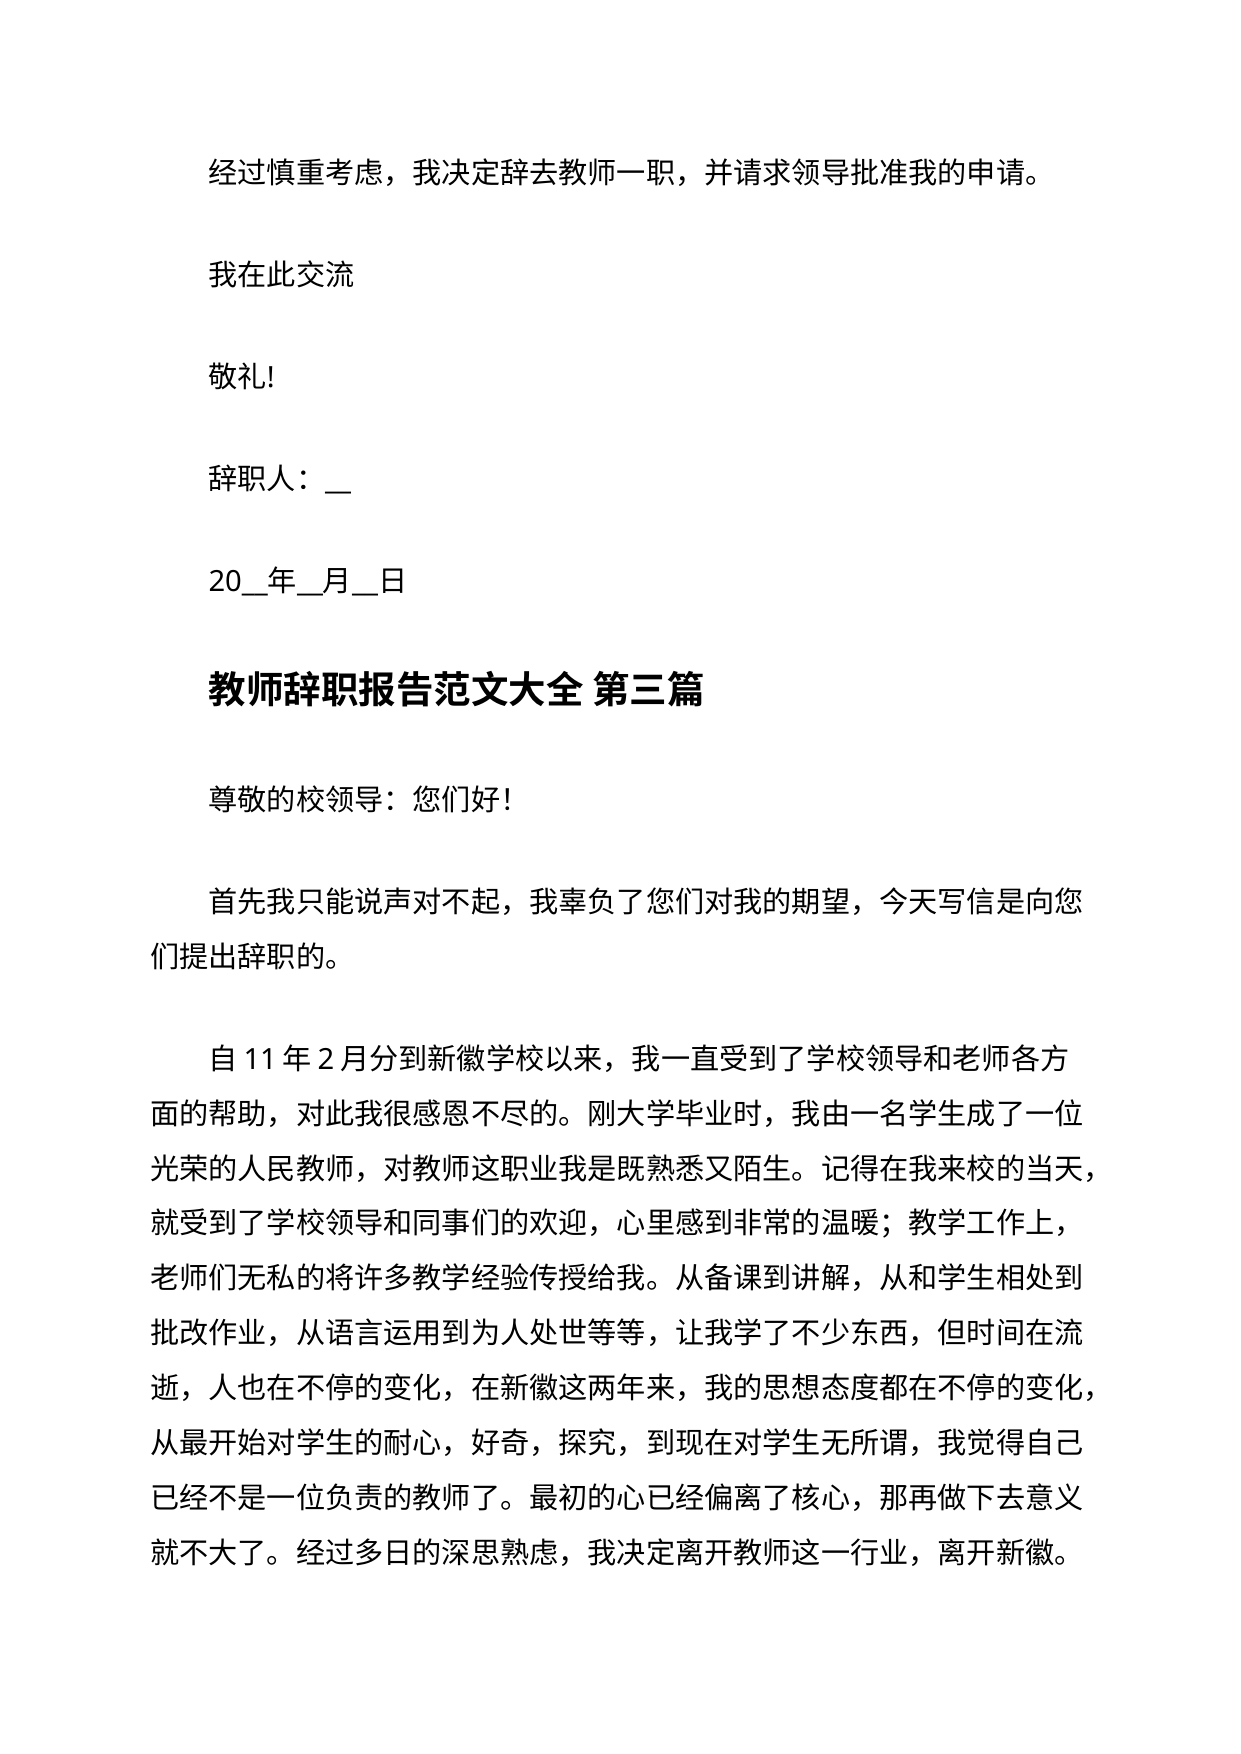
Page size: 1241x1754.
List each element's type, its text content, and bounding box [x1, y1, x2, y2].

text 首先我只能说声对不起，我辜负了您们对我的期望，今天写信是向您们提出辞职的。 [150, 879, 1090, 976]
text 自11年2月分到新徽学校以来，我一直受到了学校领导和老师各方面的帮助，对此我很感恩不尽的。刚大学毕业时，我由一名学生成了一位光荣的人民教师，对教师这职业我是既熟悉又陌生。记得在我来校的当天，就受到了学校领导和同事们的欢迎，心里感到非常的温暖；教学工作上，老师们无私的将许多教学经验传授给我。从备课到讲解，从和学生相处到批改作业，从语言运用到为人处世等等，让我学了不少东西，但时间在流逝，人也在不停的变化，在新徽这两年来，我的思想态度都在不停的变化，从最开始对学生的耐心，好奇，探究，到现在对学生无所谓，我觉得自己已经不是一位负责的教师了。最初的心已经偏离了核心，那再做下去意义就不大了。经过多日的深思熟虑，我决定离开教师这一行业，离开新徽。 [150, 1035, 1090, 1572]
text 敬礼! [150, 353, 1090, 396]
text 尊敬的校领导：您们好！ [150, 777, 1090, 819]
text 我在此交流 [150, 252, 1090, 294]
text 教师辞职报告范文大全 第三篇 [150, 659, 1090, 714]
text 辞职人：__ [150, 456, 1090, 498]
text 经过慎重考虑，我决定辞去教师一职，并请求领导批准我的申请。 [150, 150, 1090, 192]
text 20__年__月__日 [150, 557, 1090, 600]
